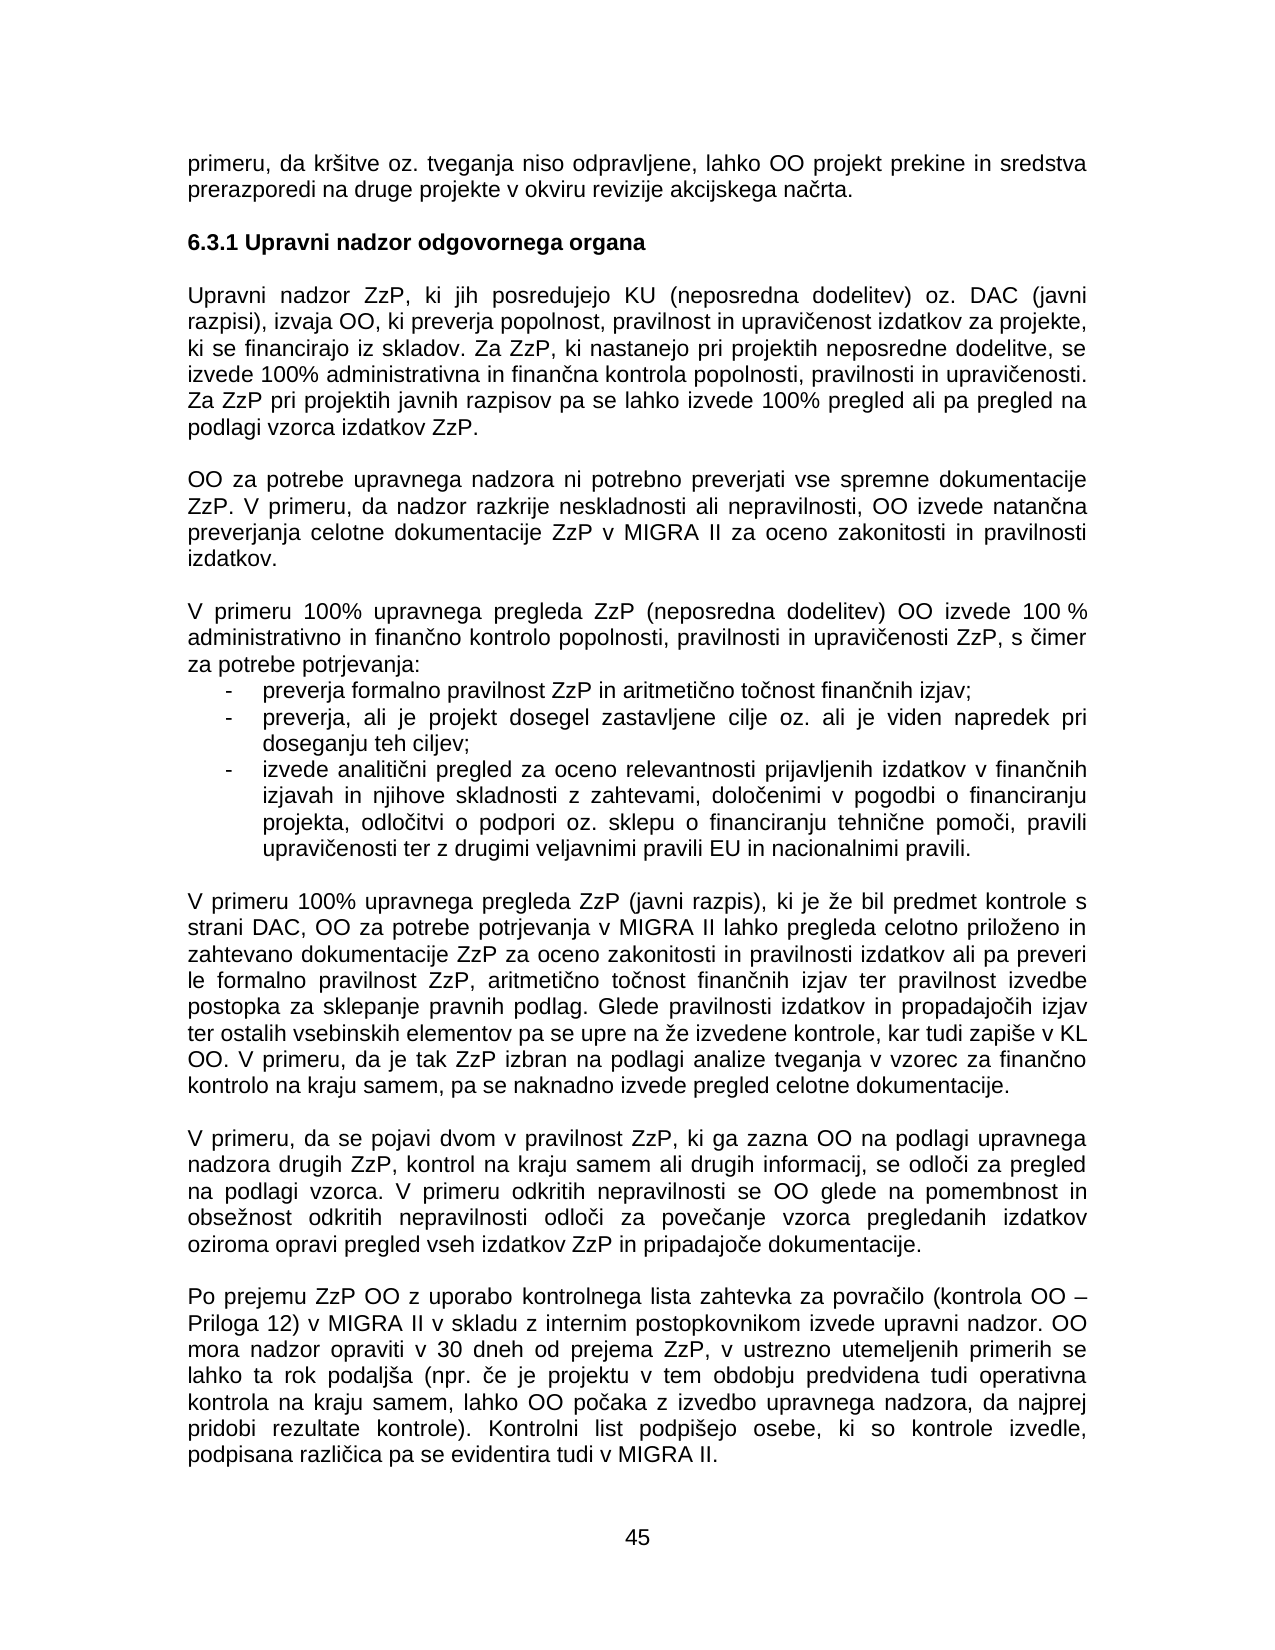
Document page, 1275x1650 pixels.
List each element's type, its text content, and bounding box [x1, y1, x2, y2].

text V primeru, da se pojavi dvom v pravilnost ZzP, ki ga zazna OO na podlagi upravnega nadzora drugih ZzP, kontrol na kraju samem ali drugih informacij, se odloči za pregled na podlagi vzorca. V primeru odkritih nepravilnosti se OO glede na pomembnost in obsežnost odkritih nepravilnosti odloči za povečanje vzorca pregledanih izdatkov oziroma opravi pregled vseh izdatkov ZzP in pripadajoče dokumentacije. [187, 1125, 1088, 1257]
list preverja formalno pravilnost ZzP in aritmetično točnost finančnih izjav; [225, 677, 1088, 703]
text Po prejemu ZzP OO z uporabo kontrolnega lista zahtevka za povračilo (kontrola OO – Priloga 12) v MIGRA II v skladu z internim postopkovnikom izvede upravni nadzor. OO mora nadzor opraviti v 30 dneh od prejema ZzP, v ustrezno utemeljenih primerih se lahko ta rok podaljša (npr. če je projektu v tem obdobju predvidena tudi operativna kontrola na kraju samem, lahko OO počaka z izvedbo upravnega nadzora, da najprej pridobi rezultate kontrole). Kontrolni list podpišejo osebe, ki so kontrole izvedle, podpisana različica pa se evidentira tudi v MIGRA II. [187, 1283, 1088, 1468]
list preverja, ali je projekt dosegel zastavljene cilje oz. ali je viden napredek pri doseganju teh ciljev; [225, 703, 1088, 756]
list izvede analitični pregled za oceno relevantnosti prijavljenih izdatkov v finančnih izjavah in njihove skladnosti z zahtevami, določenimi v pogodbi o financiranju projekta, odločitvi o podpori oz. sklepu o financiranju tehnične pomoči, pravili upravičenosti ter z drugimi veljavnimi pravili EU in nacionalnimi pravili. [225, 756, 1088, 862]
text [187, 150, 1088, 203]
text OO za potrebe upravnega nadzora ni potrebno preverjati vse spremne dokumentacije ZzP. V primeru, da nadzor razkrije neskladnosti ali nepravilnosti, OO izvede natančna preverjanja celotne dokumentacije ZzP v MIGRA II za oceno zakonitosti in pravilnosti izdatkov. [187, 466, 1088, 572]
text V primeru 100% upravnega pregleda ZzP (neposredna dodelitev) OO izvede 100 % administrativno in finančno kontrolo popolnosti, pravilnosti in upravičenosti ZzP, s čimer za potrebe potrjevanja: [187, 598, 1088, 677]
text V primeru 100% upravnega pregleda ZzP (javni razpis), ki je že bil predmet kontrole s strani DAC, OO za potrebe potrjevanja v MIGRA II lahko pregleda celotno priloženo in zahtevano dokumentacije ZzP za oceno zakonitosti in pravilnosti izdatkov ali pa preveri le formalno pravilnost ZzP, aritmetično točnost finančnih izjav ter pravilnost izvedbe postopka za sklepanje pravnih podlag. Glede pravilnosti izdatkov in propadajočih izjav ter ostalih vsebinskih elementov pa se upre na že izvedene kontrole, kar tudi zapiše v KL OO. V primeru, da je tak ZzP izbran na podlagi analize tveganja v vzorec za finančno kontrolo na kraju samem, pa se naknadno izvede pregled celotne dokumentacije. [187, 888, 1088, 1099]
text Upravni nadzor ZzP, ki jih posredujejo KU (neposredna dodelitev) oz. DAC (javni razpisi), izvaja OO, ki preverja popolnost, pravilnost in upravičenost izdatkov za projekte, ki se financirajo iz skladov. Za ZzP, ki nastanejo pri projektih neposredne dodelitve, se izvede 100% administrativna in finančna kontrola popolnosti, pravilnosti in upravičenosti. Za ZzP pri projektih javnih razpisov pa se lahko izvede 100% pregled ali pa pregled na podlagi vzorca izdatkov ZzP. [187, 282, 1088, 440]
subtitle 6.3.1 Upravni nadzor odgovornega organa [187, 229, 1088, 255]
